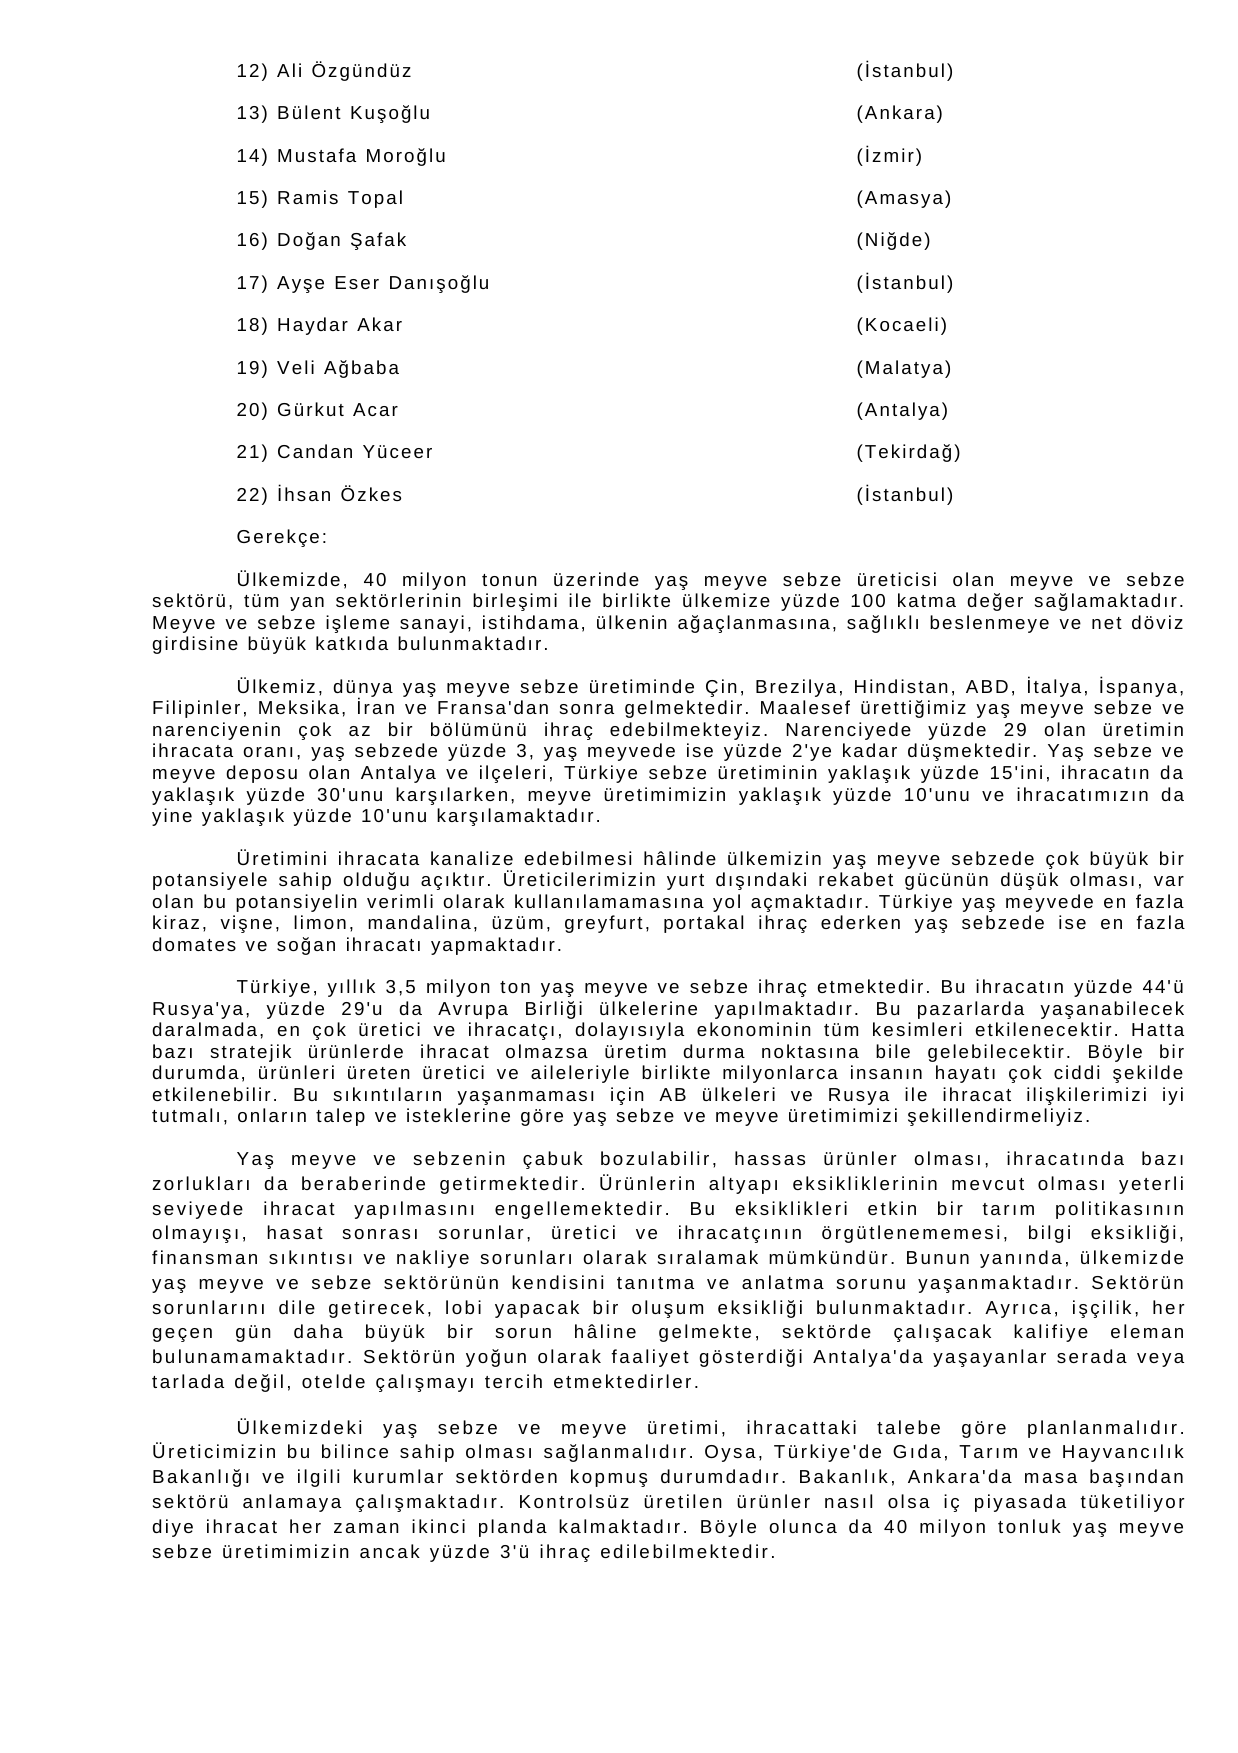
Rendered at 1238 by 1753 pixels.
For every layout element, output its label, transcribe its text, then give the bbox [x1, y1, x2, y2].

text 16) Doğan Şafak (Niğde) [152, 229, 1186, 251]
text 22) İhsan Özkes (İstanbul) [152, 484, 1186, 505]
text Ülkemizde, 40 milyon tonun üzerinde yaş meyve sebze üreticisi olan meyve ve sebze sektörü, tüm yan sektörlerinin birleşimi ile birlikte ülkemize yüzde 100 katma değer sağlamaktadır. Meyve ve sebze işleme sanayi, istihdama, ülkenin ağaçlanmasına, sağlıklı beslenmeye ve net döviz girdisine büyük katkıda bulunmaktadır. [152, 568, 1186, 655]
text Yaş meyve ve sebzenin çabuk bozulabilir, hassas ürünler olması, ihracatında bazı zorlukları da beraberinde getirmektedir. Ürünlerin altyapı eksikliklerinin mevcut olması yeterli seviyede ihracat yapılmasını engellemektedir. Bu eksiklikleri etkin bir tarım politikasının olmayışı, hasat sonrası sorunlar, üretici ve ihracatçının örgütlenememesi, bilgi eksikliği, finansman sıkıntısı ve nakliye sorunları olarak sıralamak mümkündür. Bunun yanında, ülkemizde yaş meyve ve sebze sektörünün kendisini tanıtma ve anlatma sorunu yaşanmaktadır. Sektörün sorunlarını dile getirecek, lobi yapacak bir oluşum eksikliği bulunmaktadır. Ayrıca, işçilik, her geçen gün daha büyük bir sorun hâline gelmekte, sektörde çalışacak kalifiye eleman bulunamamaktadır. Sektörün yoğun olarak faaliyet gösterdiği Antalya'da yaşayanlar serada veya tarlada değil, otelde çalışmayı tercih etmektedirler. [152, 1148, 1186, 1392]
text Gerekçe: [152, 526, 1186, 548]
text 17) Ayşe Eser Danışoğlu (İstanbul) [152, 272, 1186, 293]
text 21) Candan Yüceer (Tekirdağ) [152, 441, 1186, 463]
text 20) Gürkut Acar (Antalya) [152, 399, 1186, 420]
text Üretimini ihracata kanalize edebilmesi hâlinde ülkemizin yaş meyve sebzede çok büyük bir potansiyele sahip olduğu açıktır. Üreticilerimizin yurt dışındaki rekabet gücünün düşük olması, var olan bu potansiyelin verimli olarak kullanılamamasına yol açmaktadır. Türkiye yaş meyvede en fazla kiraz, vişne, limon, mandalina, üzüm, greyfurt, portakal ihraç ederken yaş sebzede ise en fazla domates ve soğan ihracatı yapmaktadır. [152, 847, 1186, 955]
text Ülkemiz, dünya yaş meyve sebze üretiminde Çin, Brezilya, Hindistan, ABD, İtalya, İspanya, Filipinler, Meksika, İran ve Fransa'dan sonra gelmektedir. Maalesef ürettiğimiz yaş meyve sebze ve narenciyenin çok az bir bölümünü ihraç edebilmekteyiz. Narenciyede yüzde 29 olan üretimin ihracata oranı, yaş sebzede yüzde 3, yaş meyvede ise yüzde 2'ye kadar düşmektedir. Yaş sebze ve meyve deposu olan Antalya ve ilçeleri, Türkiye sebze üretiminin yaklaşık yüzde 15'ini, ihracatın da yaklaşık yüzde 30'unu karşılarken, meyve üretimimizin yaklaşık yüzde 10'unu ve ihracatımızın da yine yaklaşık yüzde 10'unu karşılamaktadır. [152, 676, 1186, 826]
text 15) Ramis Topal (Amasya) [152, 187, 1186, 208]
text 14) Mustafa Moroğlu (İzmir) [152, 144, 1186, 166]
text 18) Haydar Akar (Kocaeli) [152, 314, 1186, 336]
text Ülkemizdeki yaş sebze ve meyve üretimi, ihracattaki talebe göre planlanmalıdır. Üreticimizin bu bilince sahip olması sağlanmalıdır. Oysa, Türkiye'de Gıda, Tarım ve Hayvancılık Bakanlığı ve ilgili kurumlar sektörden kopmuş durumdadır. Bakanlık, Ankara'da masa başından sektörü anlamaya çalışmaktadır. Kontrolsüz üretilen ürünler nasıl olsa iç piyasada tüketiliyor diye ihracat her zaman ikinci planda kalmaktadır. Böyle olunca da 40 milyon tonluk yaş meyve sebze üretimimizin ancak yüzde 3'ü ihraç edilebilmektedir. [152, 1416, 1186, 1562]
text 13) Bülent Kuşoğlu (Ankara) [152, 102, 1186, 124]
text 19) Veli Ağbaba (Malatya) [152, 356, 1186, 378]
text 12) Ali Özgündüz (İstanbul) [152, 60, 1186, 81]
text Türkiye, yıllık 3,5 milyon ton yaş meyve ve sebze ihraç etmektedir. Bu ihracatın yüzde 44'ü Rusya'ya, yüzde 29'u da Avrupa Birliği ülkelerine yapılmaktadır. Bu pazarlarda yaşanabilecek daralmada, en çok üretici ve ihracatçı, dolayısıyla ekonominin tüm kesimleri etkilenecektir. Hatta bazı stratejik ürünlerde ihracat olmazsa üretim durma noktasına bile gelebilecektir. Böyle bir durumda, ürünleri üreten üretici ve aileleriyle birlikte milyonlarca insanın hayatı çok ciddi şekilde etkilenebilir. Bu sıkıntıların yaşanmaması için AB ülkeleri ve Rusya ile ihracat ilişkilerimizi iyi tutmalı, onların talep ve isteklerine göre yaş sebze ve meyve üretimimizi şekillendirmeliyiz. [152, 976, 1186, 1127]
